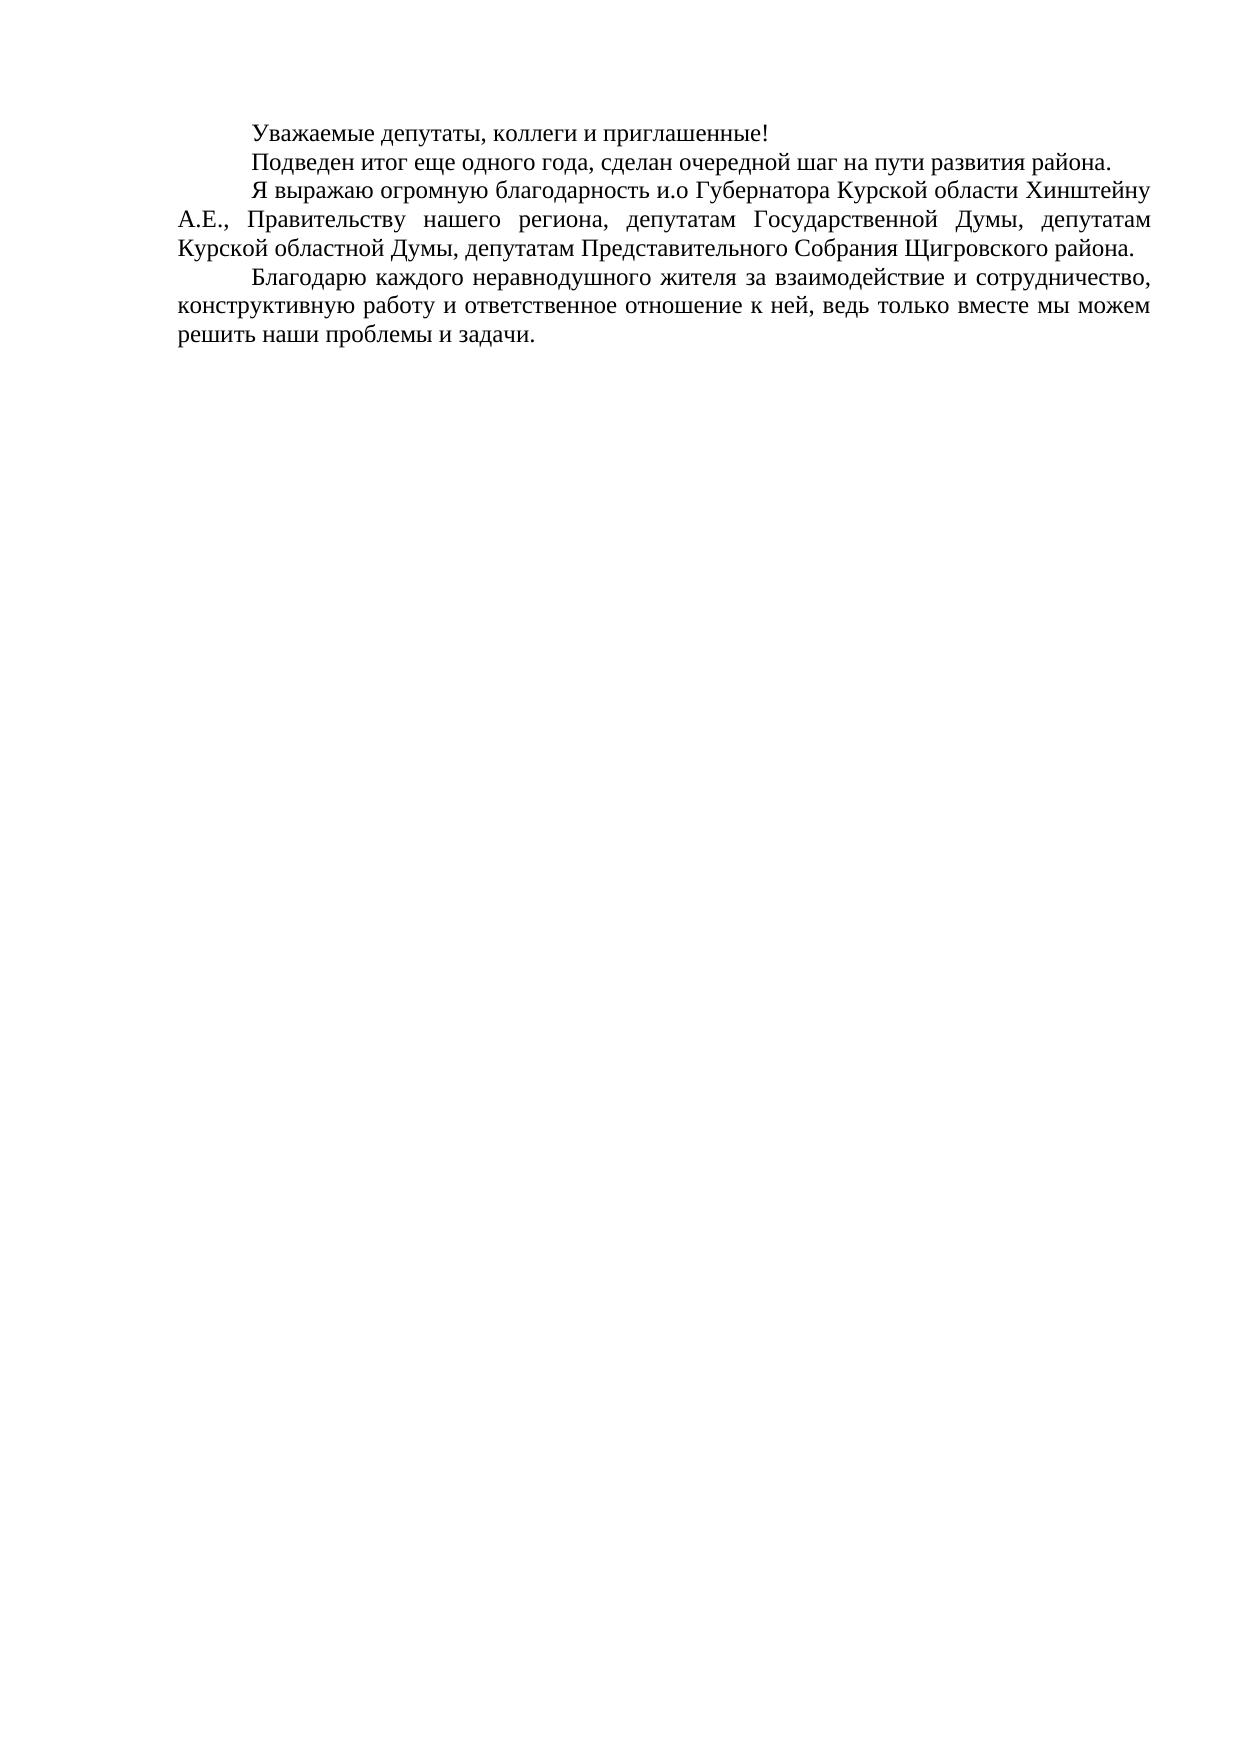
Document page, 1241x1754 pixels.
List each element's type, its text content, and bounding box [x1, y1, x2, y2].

text Подведен итог еще одного года, сделан очередной шаг на пути развития района. [177, 147, 1152, 176]
text Благодарю каждого неравнодушного жителя за взаимодействие и сотрудничество, конструктивную работу и ответственное отношение к ней, ведь только вместе мы можем решить наши проблемы и задачи. [177, 262, 1152, 348]
text Уважаемые депутаты, коллеги и приглашенные! [177, 118, 1152, 147]
text Я выражаю огромную благодарность и.о Губернатора Курской области Хинштейну А.Е., Правительству нашего региона, депутатам Государственной Думы, депутатам Курской областной Думы, депутатам Представительного Собрания Щигровского района. [177, 176, 1152, 262]
